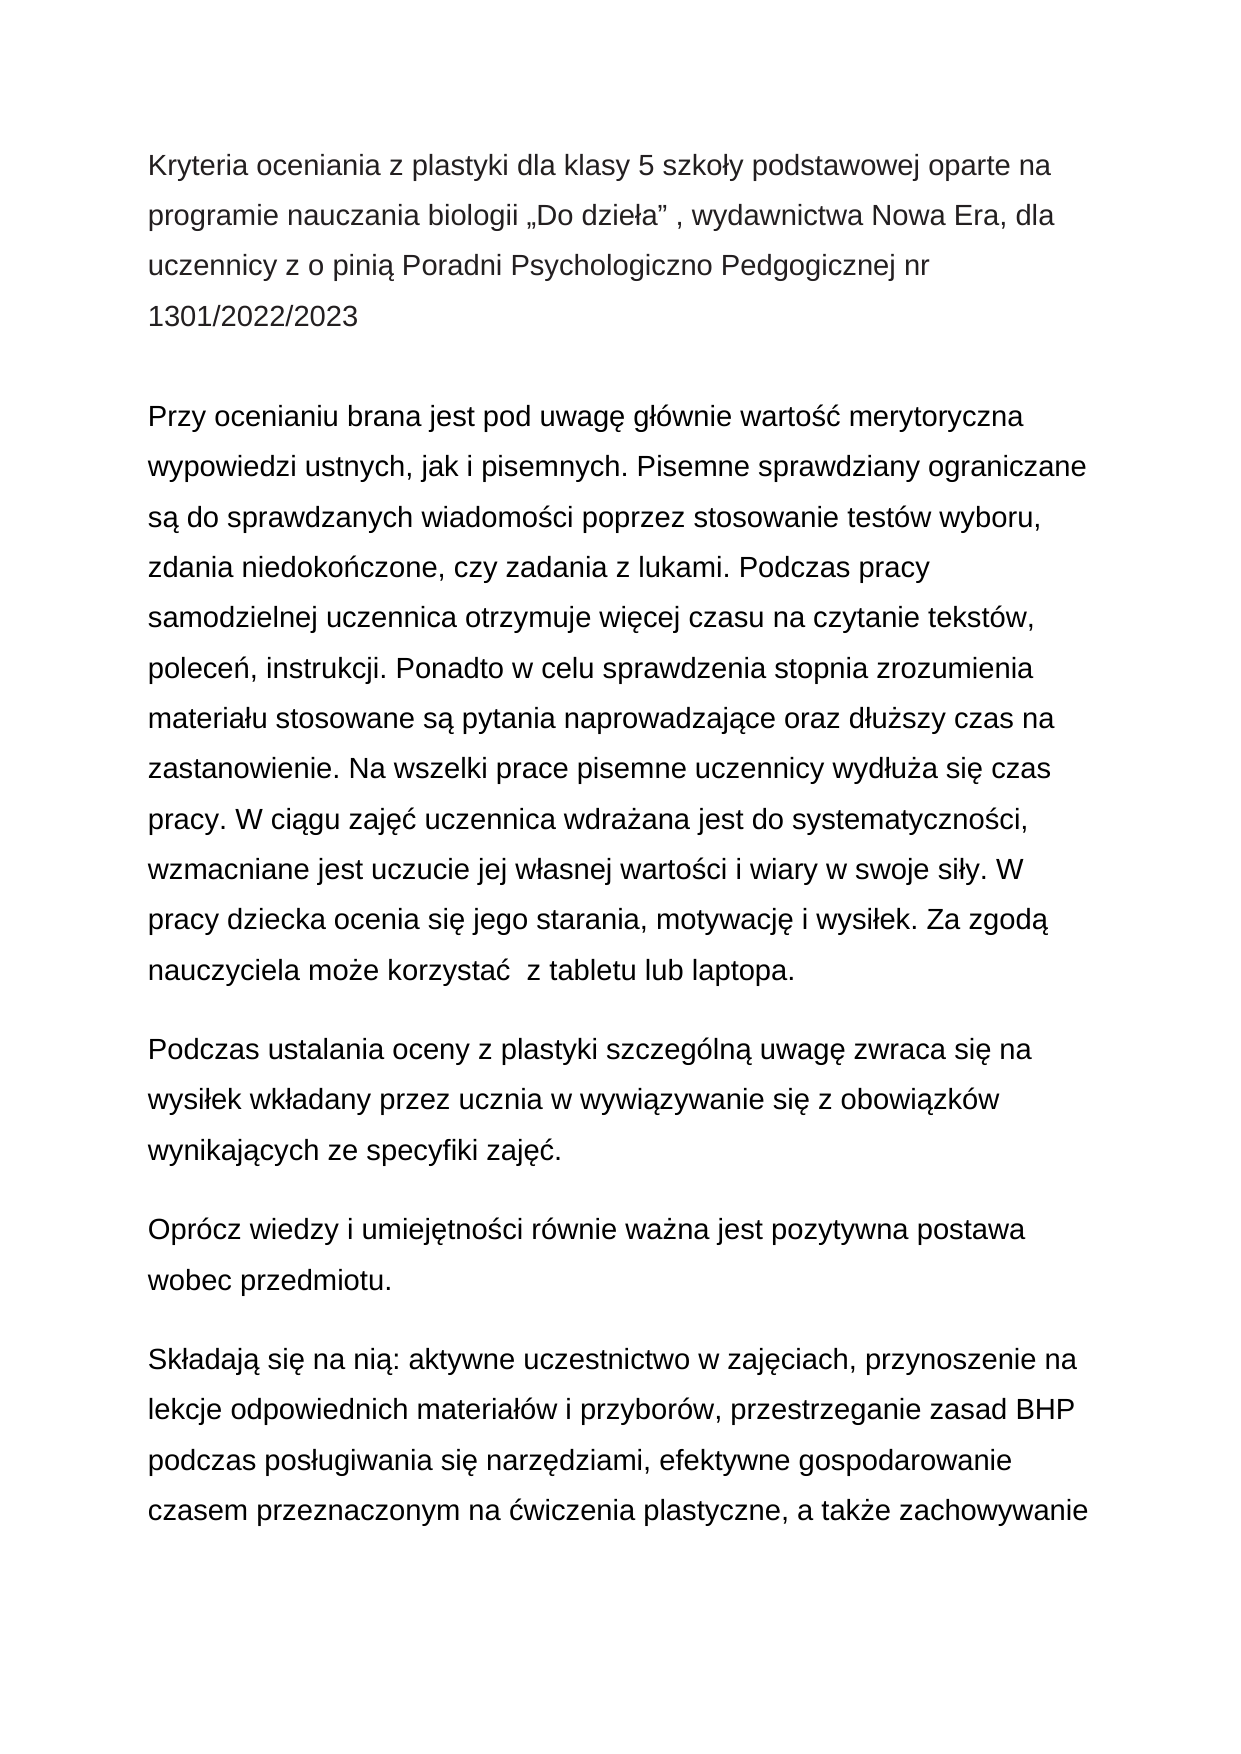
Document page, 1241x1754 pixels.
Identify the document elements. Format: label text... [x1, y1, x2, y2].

text Podczas ustalania oceny z plastyki szczególną uwagę zwraca się na wysiłek wkładany przez ucznia w wywiązywanie się z obowiązków wynikających ze specyfiki zajęć. [148, 1032, 1093, 1166]
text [148, 1342, 1093, 1526]
text Oprócz wiedzy i umiejętności równie ważna jest pozytywna postawa wobec przedmiotu. [148, 1212, 1093, 1296]
text Przy ocenianiu brana jest pod uwagę głównie wartość merytoryczna wypowiedzi ustnych, jak i pisemnych. Pisemne sprawdziany ograniczane są do sprawdzanych wiadomości poprzez stosowanie testów wyboru, zdania niedokończone, czy zadania z lukami. Podczas pracy samodzielnej uczennica otrzymuje więcej czasu na czytanie tekstów, poleceń, instrukcji. Ponadto w celu sprawdzenia stopnia zrozumienia materiału stosowane są pytania naprowadzające oraz dłuższy czas na zastanowienie. Na wszelki prace pisemne uczennicy wydłuża się czas pracy. W ciągu zajęć uczennica wdrażana jest do systematyczności, wzmacniane jest uczucie jej własnej wartości i wiary w swoje siły. W pracy dziecka ocenia się jego starania, motywację i wysiłek. Za zgodą nauczyciela może korzystać z tabletu lub laptopa. [148, 399, 1093, 986]
text Kryteria oceniania z plastyki dla klasy 5 szkoły podstawowej oparte na programie nauczania biologii „Do dzieła” , wydawnictwa Nowa Era, dla uczennicy z o pinią Poradni Psychologiczno Pedgogicznej nr 1301/2022/2023 [148, 148, 1080, 332]
